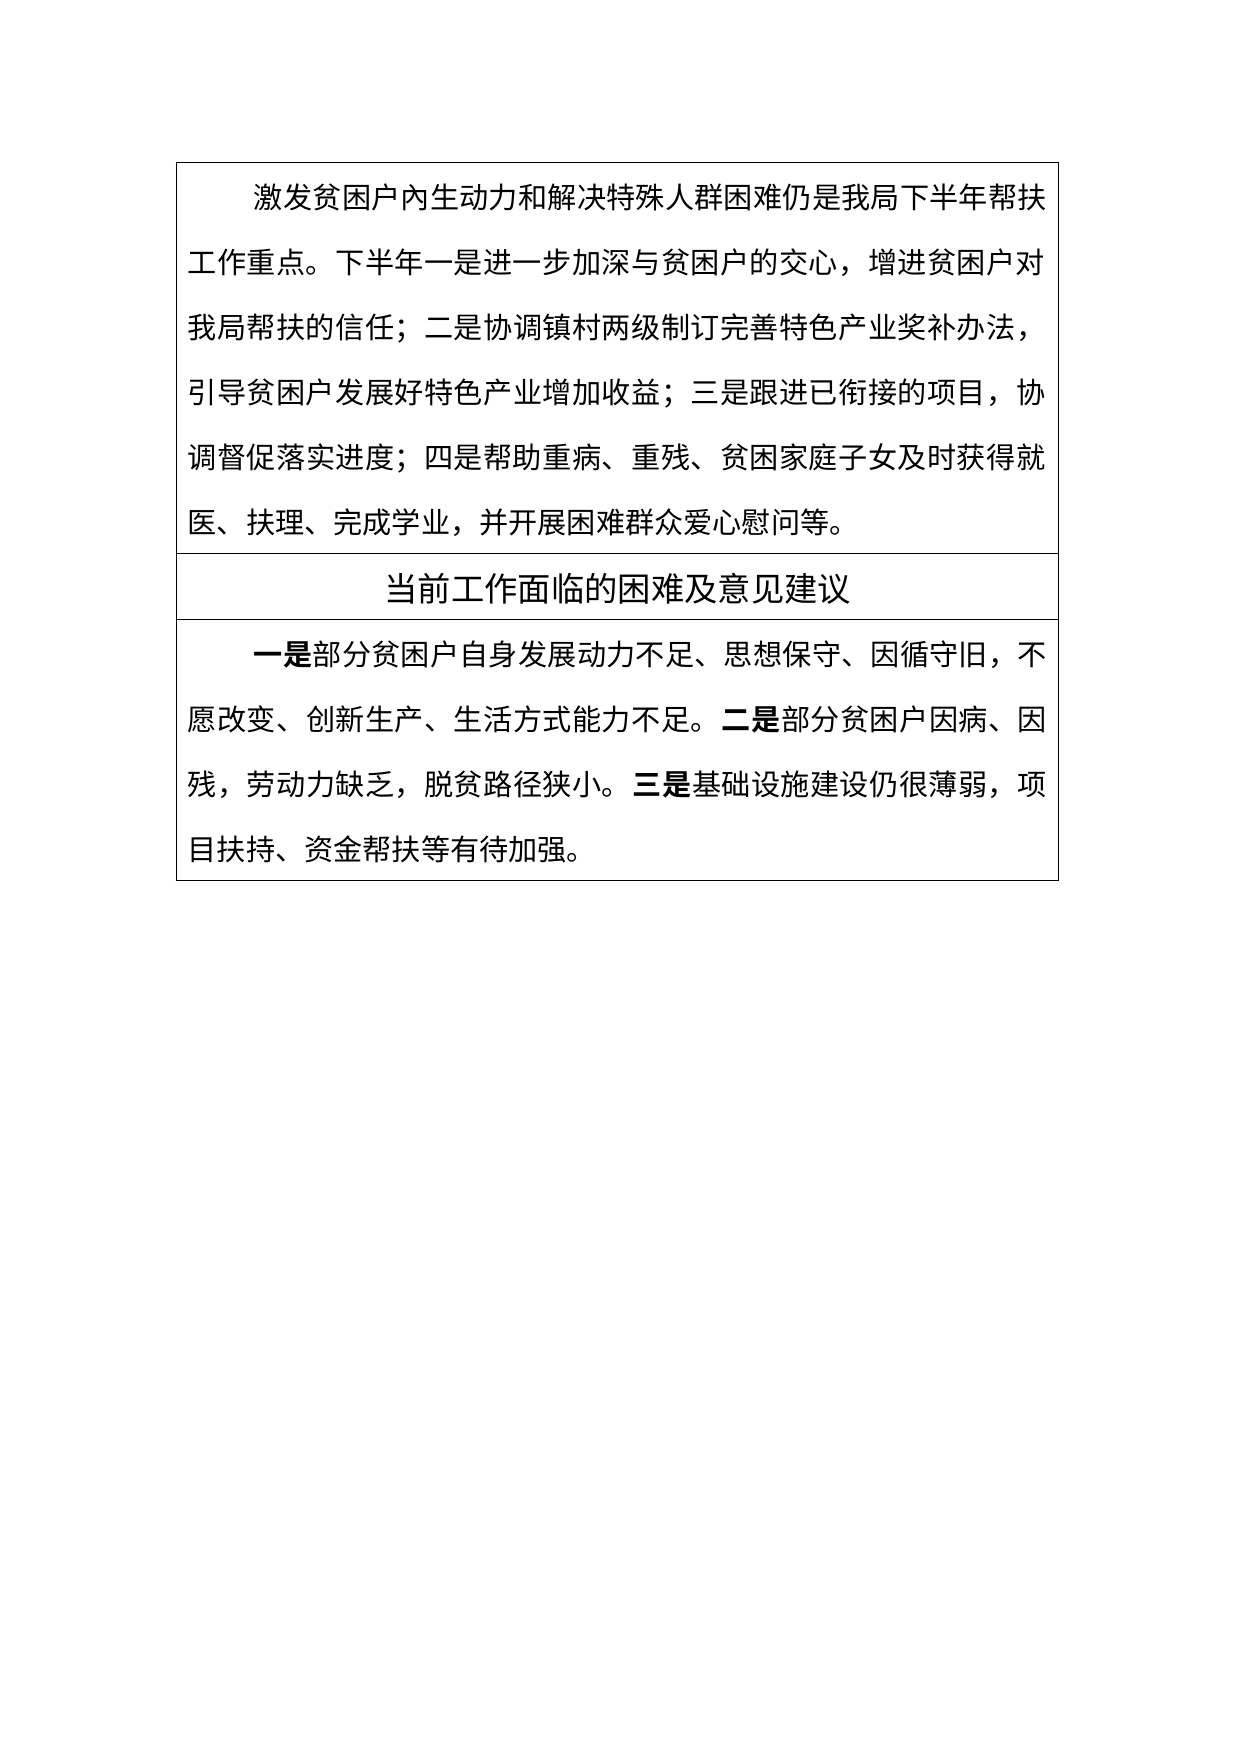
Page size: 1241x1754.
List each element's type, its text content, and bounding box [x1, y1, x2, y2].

table_cell 当前工作面临的困难及意见建议 [177, 554, 1058, 619]
table_cell 激发贫困户內生动力和解决特殊人群困难仍是我局下半年帮扶工作重点。下半年一是进一步加深与贫困户的交心，增进贫困户对我局帮扶的信任；二是协调镇村两级制订完善特色产业奖补办法，引导贫困户发展好特色产业增加收益；三是跟进已衔接的项目，协调督促落实进度；四是帮助重病、重残、贫困家庭子女及时获得就医、扶理、完成学业，并开展困难群众爱心慰问等。 [177, 163, 1058, 553]
table_cell 一是部分贫困户自身发展动力不足、思想保守、因循守旧，不愿改变、创新生产、生活方式能力不足。二是部分贫困户因病、因残，劳动力缺乏，脱贫路径狭小。三是基础设施建设仍很薄弱，项目扶持、资金帮扶等有待加强。 [177, 620, 1058, 880]
